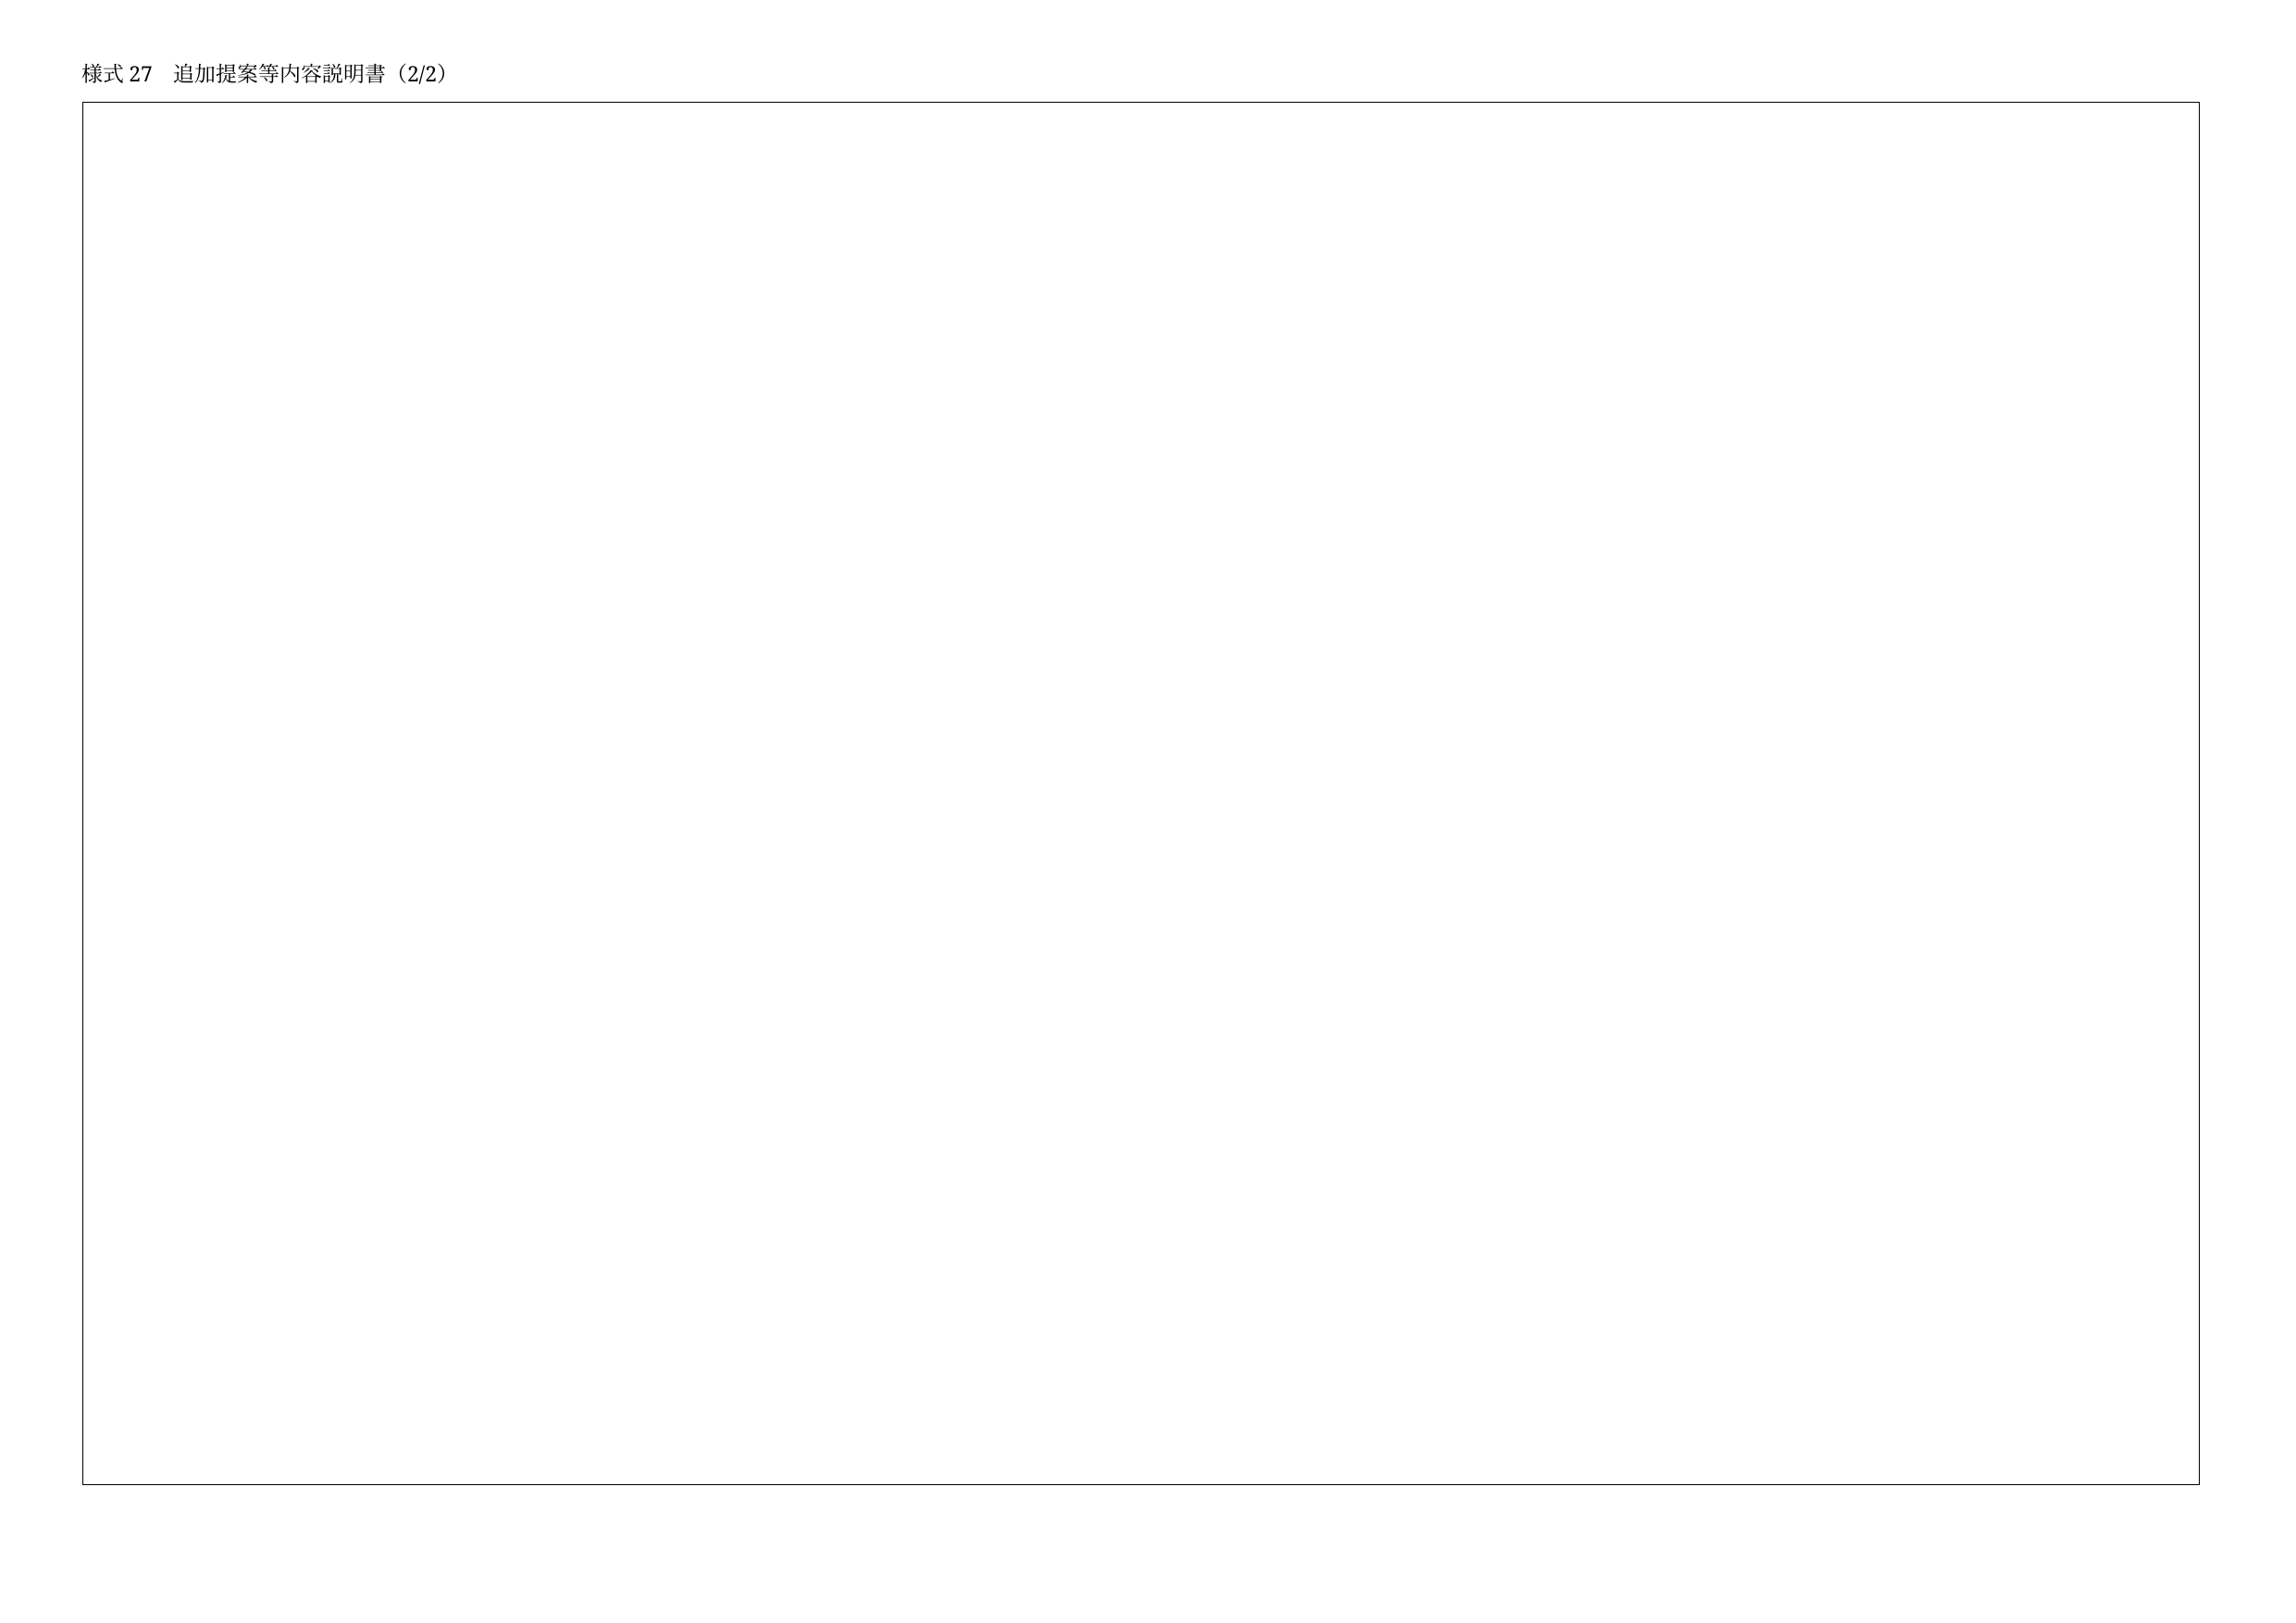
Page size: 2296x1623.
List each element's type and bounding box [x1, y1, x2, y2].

table_cell [83, 103, 2199, 1484]
